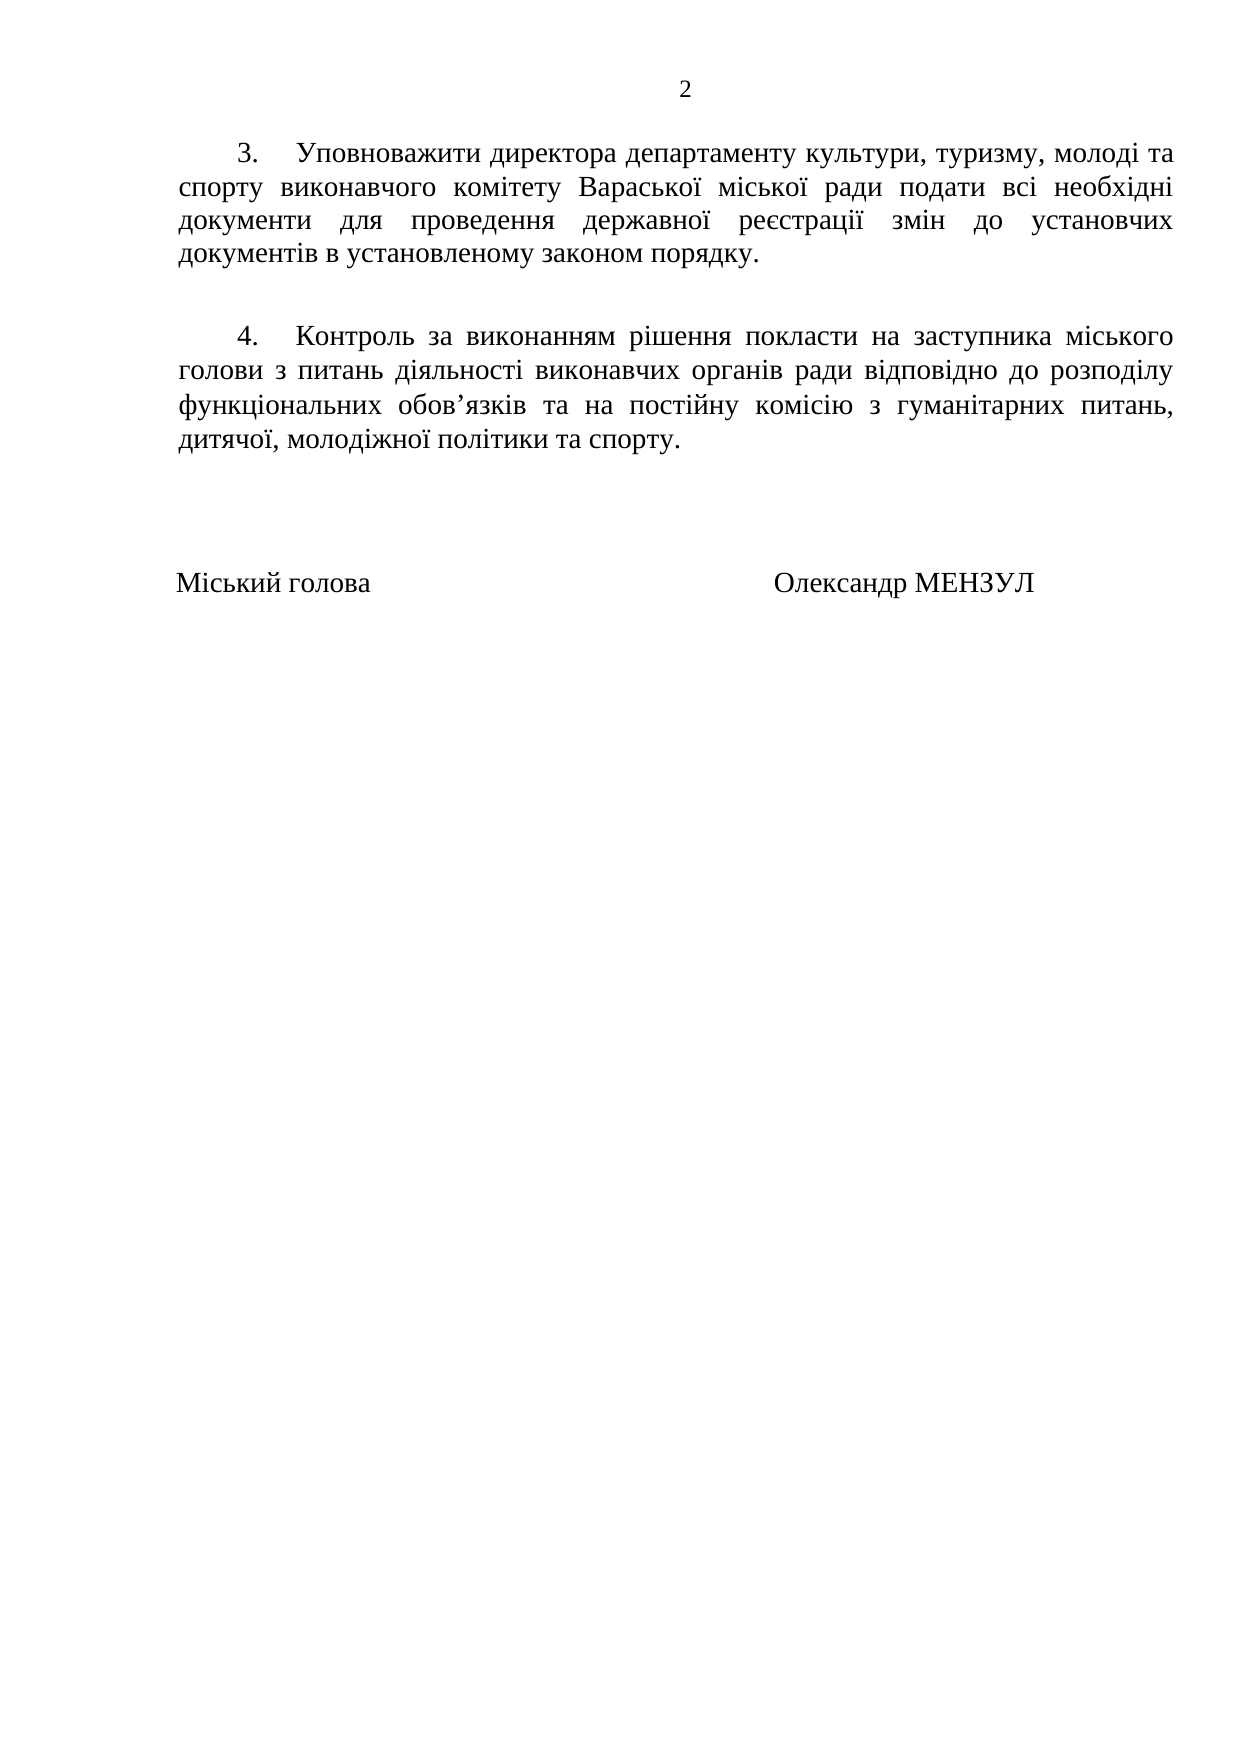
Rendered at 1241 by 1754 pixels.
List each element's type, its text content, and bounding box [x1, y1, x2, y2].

list Уповноважити директора департаменту культури, туризму, молоді та спорту виконавчого комітету Вараської міської ради подати всі необхідні документи для проведення державної реєстрації змін до установчих документів в установленому законом порядку. [178, 136, 1174, 269]
list Контроль за виконанням рішення покласти на заступника міського голови з питань діяльності виконавчих органів ради відповідно до розподілу функціональних обов’язків та на постійну комісію з гуманітарних питань, дитячої, молодіжної політики та спорту. [178, 318, 1174, 455]
text Міський голова Олександр МЕНЗУЛ [176, 565, 1181, 598]
